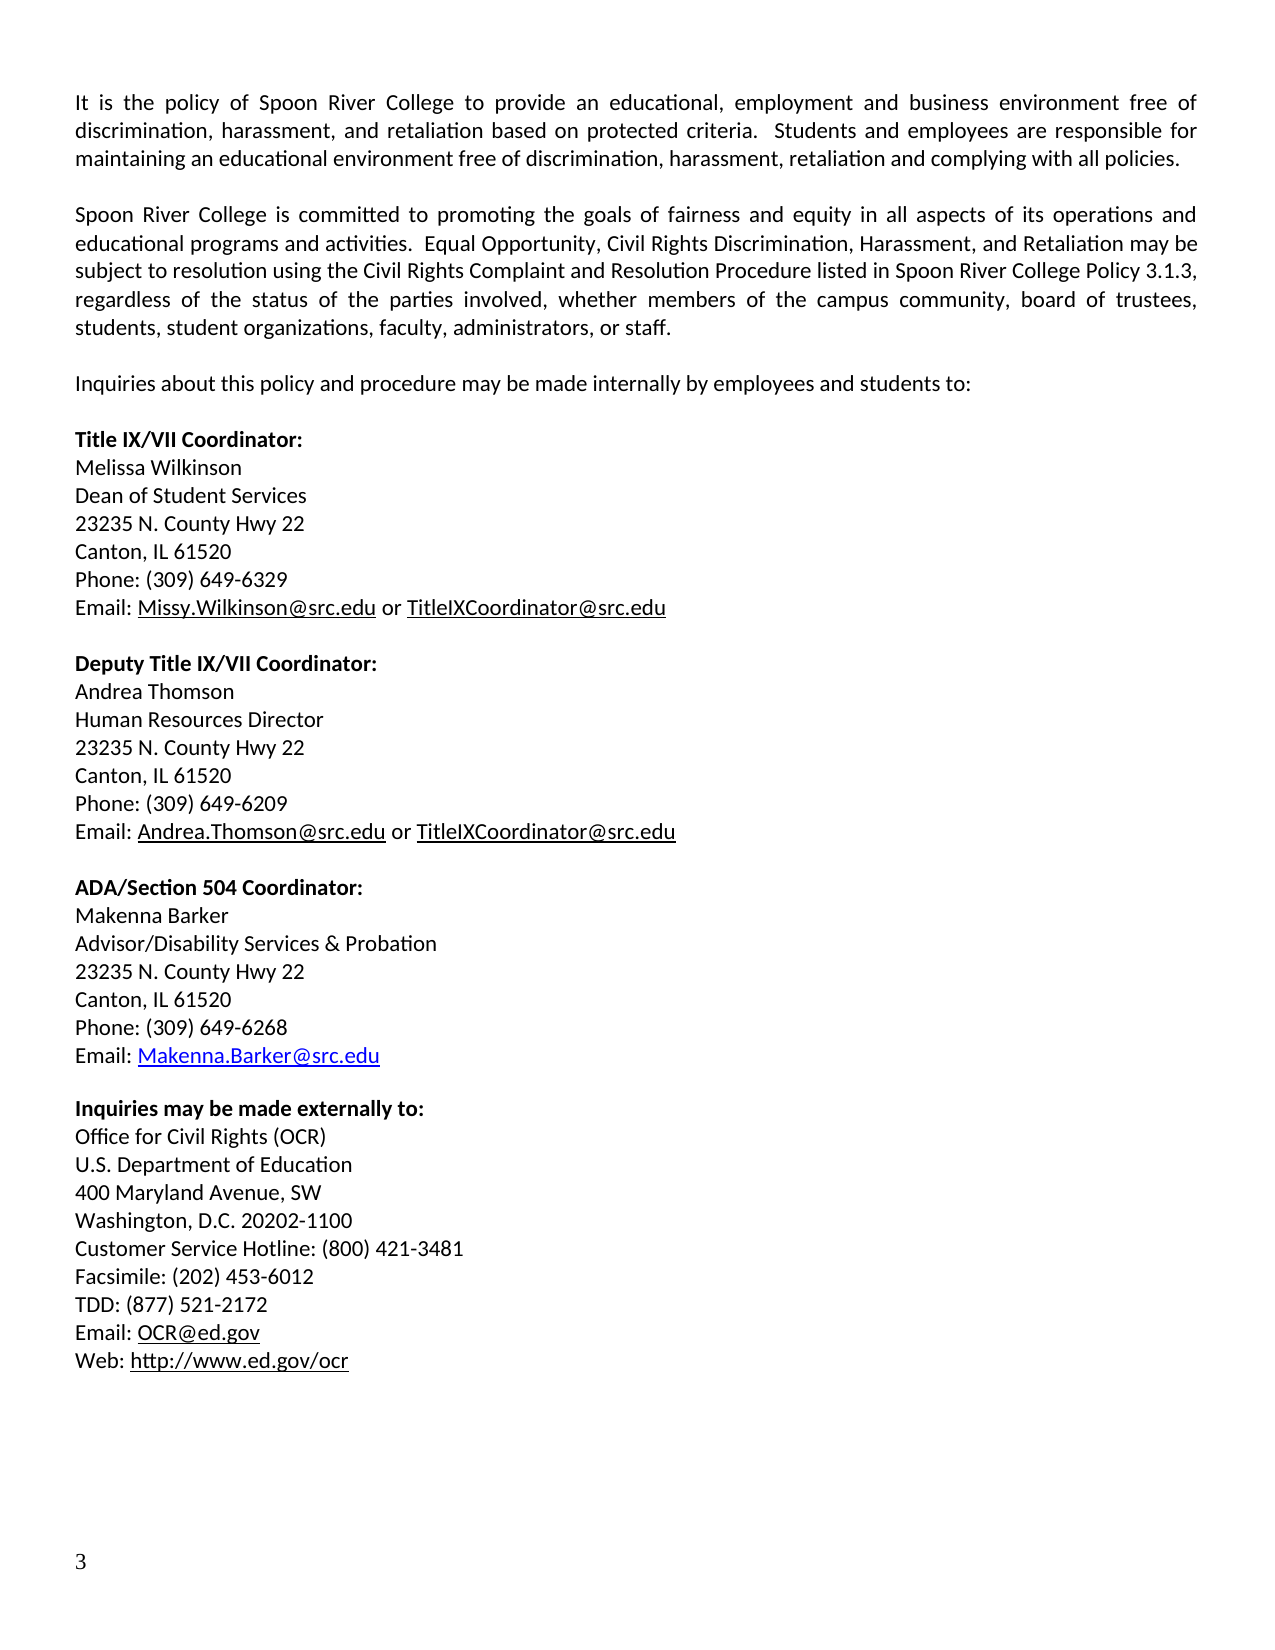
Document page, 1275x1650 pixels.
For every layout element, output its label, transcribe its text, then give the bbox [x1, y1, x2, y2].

text Email: OCR@ed.gov [75, 1318, 1200, 1346]
text Makenna Barker [75, 901, 1200, 929]
text ADA/Section 504 Coordinator: [75, 873, 1200, 901]
text Deputy Title IX/VII Coordinator: [75, 649, 1200, 677]
text Canton, IL 61520 [75, 761, 1200, 789]
text Phone: (309) 649-6329 [75, 565, 1200, 593]
text Web: http://www.ed.gov/ocr [75, 1346, 1200, 1374]
text Melissa Wilkinson [75, 453, 1200, 481]
text Canton, IL 61520 [75, 537, 1200, 565]
text Office for Civil Rights (OCR) [75, 1122, 1200, 1150]
text Andrea Thomson [75, 677, 1200, 705]
text U.S. Department of Education [75, 1150, 1200, 1178]
text 400 Maryland Avenue, SW [75, 1178, 1200, 1206]
text Dean of Student Services [75, 481, 1200, 509]
text It is the policy of Spoon River College to provide an educational, employment and business environment free of discrimination, harassment, and retaliation based on protected criteria. Students and employees are responsible for maintaining an educational environment free of discrimination, harassment, retaliation and complying with all policies. [75, 88, 1200, 173]
text Washington, D.C. 20202-1100 [75, 1206, 1200, 1234]
text Inquiries about this policy and procedure may be made internally by employees and students to: [75, 369, 1200, 397]
text Spoon River College is committed to promoting the goals of fairness and equity in all aspects of its operations and educational programs and activities. Equal Opportunity, Civil Rights Discrimination, Harassment, and Retaliation may be subject to resolution using the Civil Rights Complaint and Resolution Procedure listed in Spoon River College Policy 3.1.3, regardless of the status of the parties involved, whether members of the campus community, board of trustees, students, student organizations, faculty, administrators, or staff. [75, 201, 1200, 341]
text 23235 N. County Hwy 22 [75, 509, 1200, 537]
text Facsimile: (202) 453-6012 [75, 1262, 1200, 1290]
text Email: Makenna.Barker@src.edu [75, 1041, 1200, 1069]
text 23235 N. County Hwy 22 [75, 733, 1200, 761]
text Email: Missy.Wilkinson@src.edu or TitleIXCoordinator@src.edu [75, 593, 1200, 621]
text Advisor/Disability Services & Probation [75, 929, 1200, 957]
text Inquiries may be made externally to: [75, 1094, 1200, 1122]
text Customer Service Hotline: (800) 421-3481 [75, 1234, 1200, 1262]
text Email: Andrea.Thomson@src.edu or TitleIXCoordinator@src.edu [75, 817, 1200, 845]
text Human Resources Director [75, 705, 1200, 733]
text Title IX/VII Coordinator: [75, 425, 1200, 453]
text 23235 N. County Hwy 22 [75, 957, 1200, 985]
text Phone: (309) 649-6268 [75, 1013, 1200, 1041]
text Phone: (309) 649-6209 [75, 789, 1200, 817]
text Canton, IL 61520 [75, 985, 1200, 1013]
text TDD: (877) 521-2172 [75, 1290, 1200, 1318]
